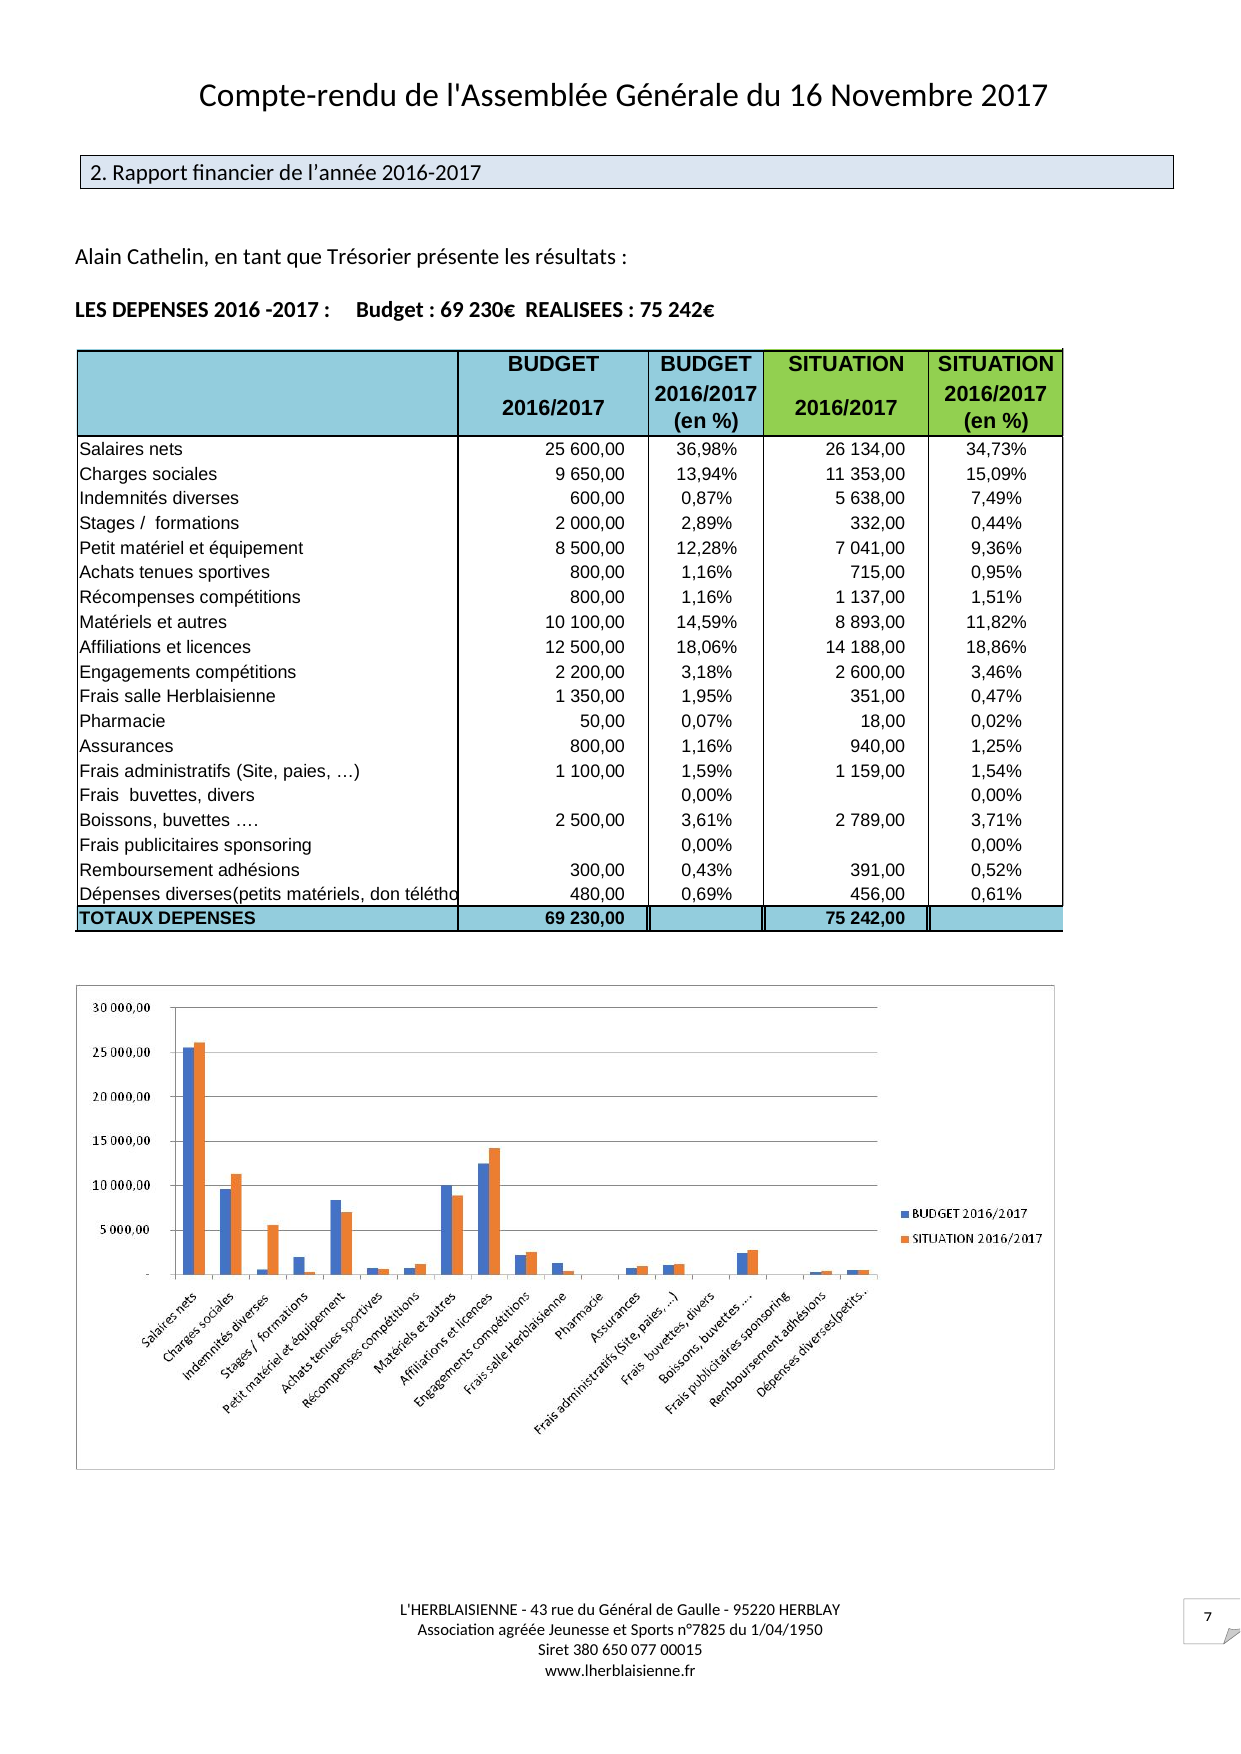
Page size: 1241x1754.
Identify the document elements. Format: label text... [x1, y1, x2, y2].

text LES DEPENSES 2016 -2017 : Budget : 69 230€ REALISEES : 75 242€ [75, 296, 1165, 323]
picture [75, 984, 1055, 1470]
text 2. Rapport financier de l’année 2016-2017 [81, 156, 1173, 188]
text Alain Cathelin, en tant que Trésorier présente les résultats : [75, 242, 1165, 271]
